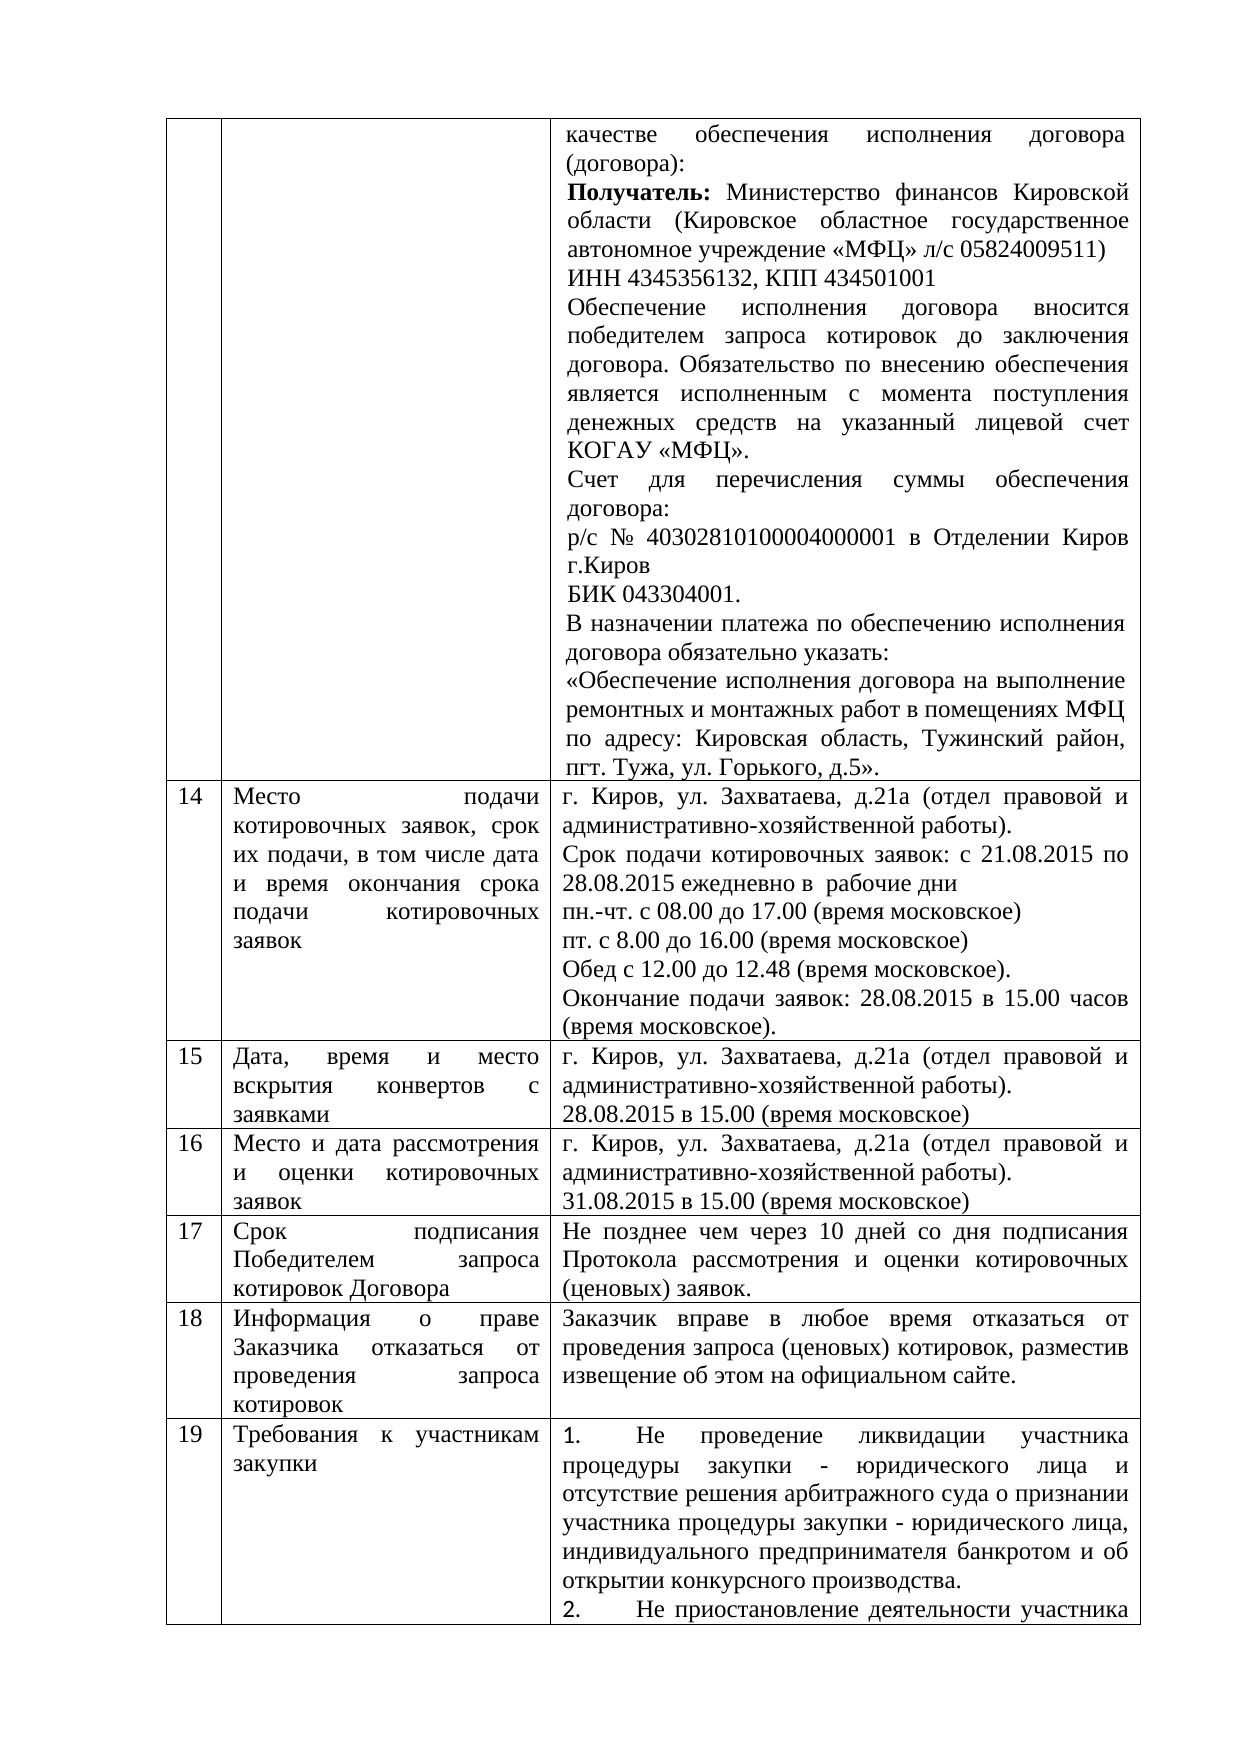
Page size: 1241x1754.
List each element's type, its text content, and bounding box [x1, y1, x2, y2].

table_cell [222, 1419, 550, 1624]
table_cell 17 [167, 1216, 221, 1302]
table_cell Место подачи котировочных заявок, срок их подачи, в том числе дата и время окончания срока подачи котировочных заявок [222, 781, 550, 1040]
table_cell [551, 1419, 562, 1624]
table_cell 14 [167, 781, 221, 1040]
table_cell Место и дата рассмотрения и оценки котировочных заявок [222, 1129, 550, 1215]
table_cell 15 [167, 1041, 221, 1127]
table_cell 16 [167, 1129, 221, 1215]
table_cell Информация о праве Заказчика отказаться от проведения запроса котировок [222, 1303, 550, 1418]
table_cell 19 [167, 1419, 221, 1624]
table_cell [222, 119, 550, 780]
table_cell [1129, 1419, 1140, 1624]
table_cell Срок подписания Победителем запроса котировок Договора [222, 1216, 550, 1302]
table_cell 18 [167, 1303, 221, 1418]
table_cell г. Киров, ул. Захватаева, д.21а (отдел правовой и административно-хозяйственной работы). 28.08.2015 в 15.00 (время московское) [551, 1041, 1140, 1127]
table_cell г. Киров, ул. Захватаева, д.21а (отдел правовой и административно-хозяйственной работы). Срок подачи котировочных заявок: с 21.08.2015 по 28.08.2015 ежедневно в рабочие дни пн.-чт. с 08.00 до 17.00 (время московское) пт. с 8.00 до 16.00 (время московское) Обед с 12.00 до 12.48 (время московское). Окончание подачи заявок: 28.08.2015 в 15.00 часов (время московское). [551, 781, 1140, 1040]
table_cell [551, 119, 1140, 780]
table_cell 13 [167, 119, 221, 780]
table_cell г. Киров, ул. Захватаева, д.21а (отдел правовой и административно-хозяйственной работы). 31.08.2015 в 15.00 (время московское) [551, 1129, 1140, 1215]
table_cell Заказчик вправе в любое время отказаться от проведения запроса (ценовых) котировок, разместив извещение об этом на официальном сайте. [551, 1303, 1140, 1418]
table_cell Не позднее чем через 10 дней со дня подписания Протокола рассмотрения и оценки котировочных (ценовых) заявок. [551, 1216, 1140, 1302]
table_cell Дата, время и место вскрытия конвертов с заявками [222, 1041, 550, 1127]
